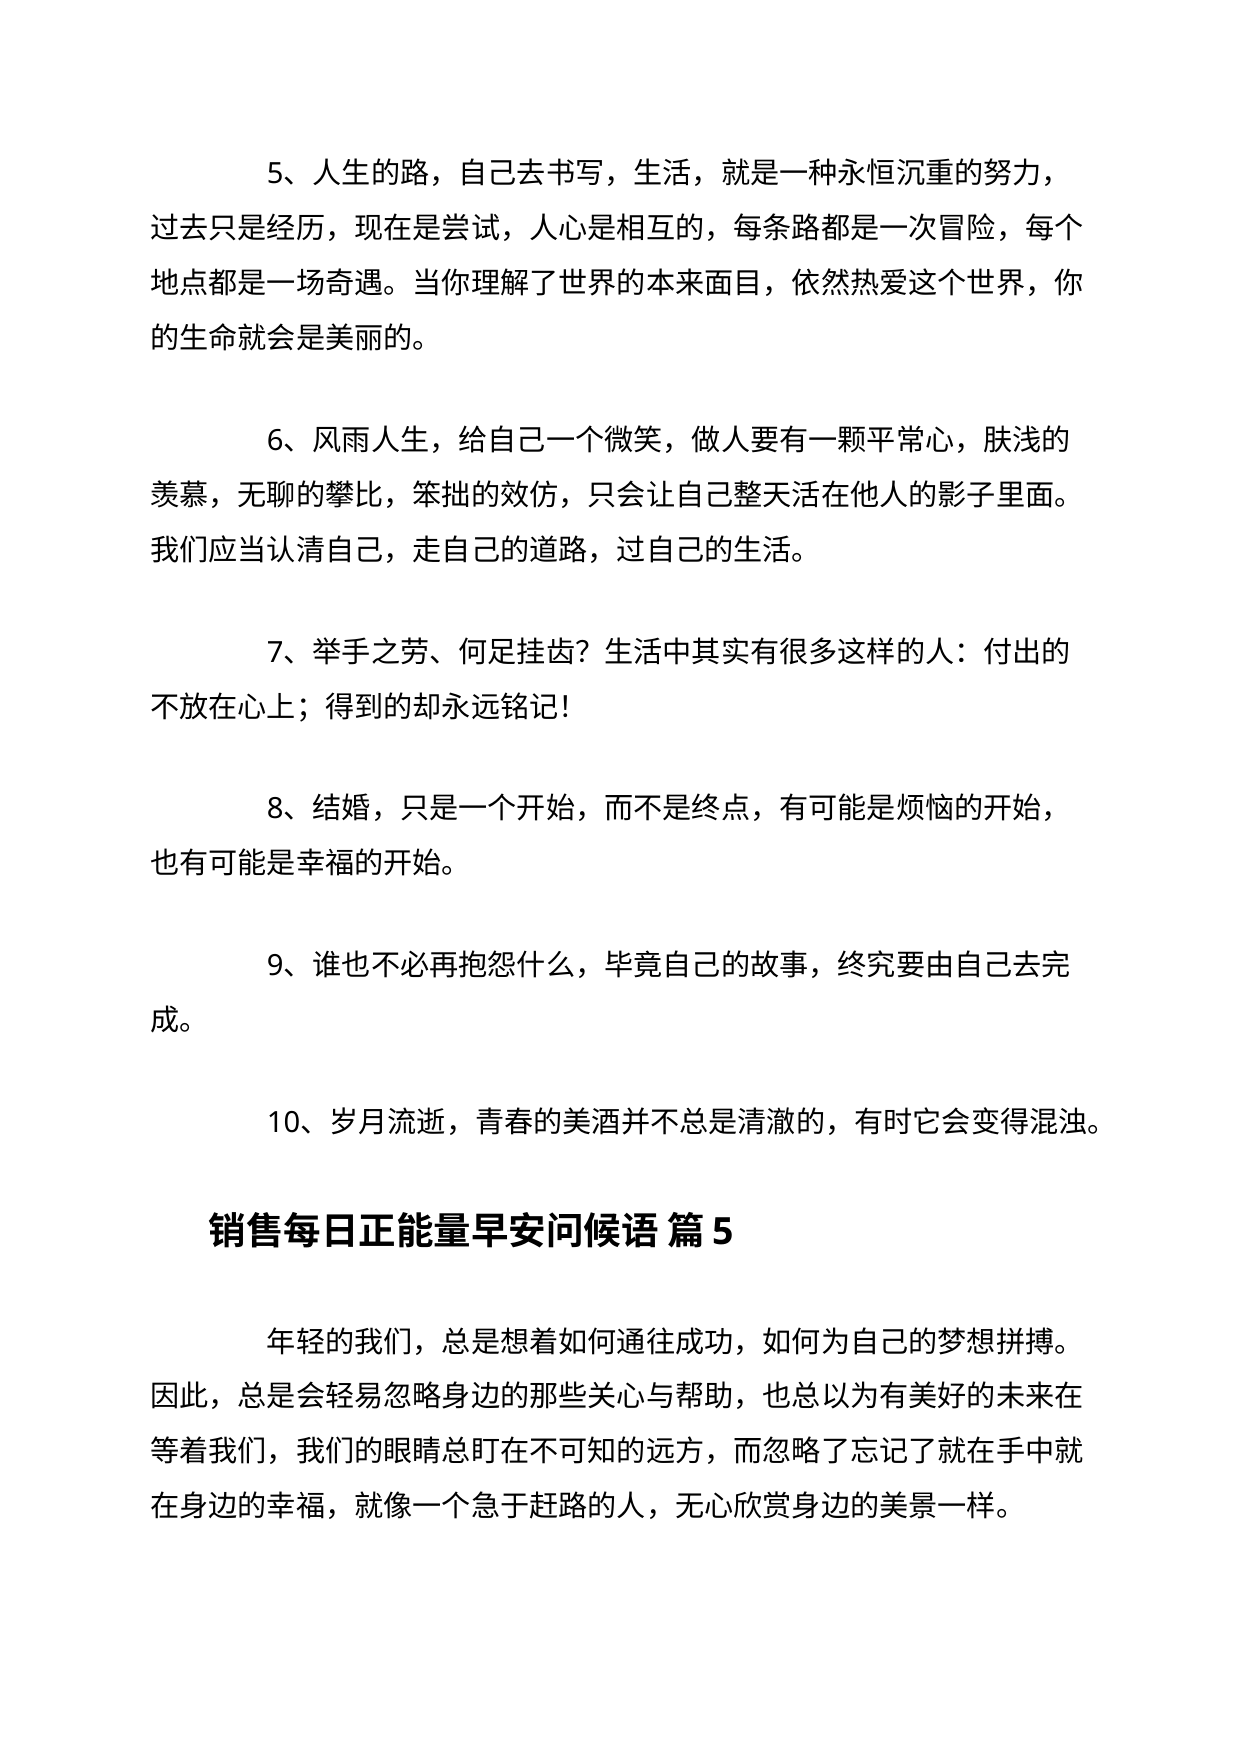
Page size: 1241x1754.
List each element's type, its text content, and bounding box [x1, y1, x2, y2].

text 销售每日正能量早安问候语 篇5 [150, 1201, 1090, 1255]
text 年轻的我们，总是想着如何通往成功，如何为自己的梦想拼搏。因此，总是会轻易忽略身边的那些关心与帮助，也总以为有美好的未来在等着我们，我们的眼睛总盯在不可知的远方，而忽略了忘记了就在手中就在身边的幸福，就像一个急于赶路的人，无心欣赏身边的美景一样。 [150, 1318, 1090, 1525]
text 8、结婚，只是一个开始，而不是终点，有可能是烦恼的开始，也有可能是幸福的开始。 [150, 785, 1090, 882]
text 7、举手之劳、何足挂齿？生活中其实有很多这样的人：付出的不放在心上；得到的却永远铭记！ [150, 628, 1090, 726]
text 9、谁也不必再抱怨什么，毕竟自己的故事，终究要由自己去完成。 [150, 942, 1090, 1039]
text 6、风雨人生，给自己一个微笑，做人要有一颗平常心，肤浅的羡慕，无聊的攀比，笨拙的效仿，只会让自己整天活在他人的影子里面。我们应当认清自己，走自己的道路，过自己的生活。 [150, 417, 1090, 569]
text 10、岁月流逝，青春的美酒并不总是清澈的，有时它会变得混浊。 [150, 1098, 1090, 1141]
text 5、人生的路，自己去书写，生活，就是一种永恒沉重的努力，过去只是经历，现在是尝试，人心是相互的，每条路都是一次冒险，每个地点都是一场奇遇。当你理解了世界的本来面目，依然热爱这个世界，你的生命就会是美丽的。 [150, 150, 1090, 357]
